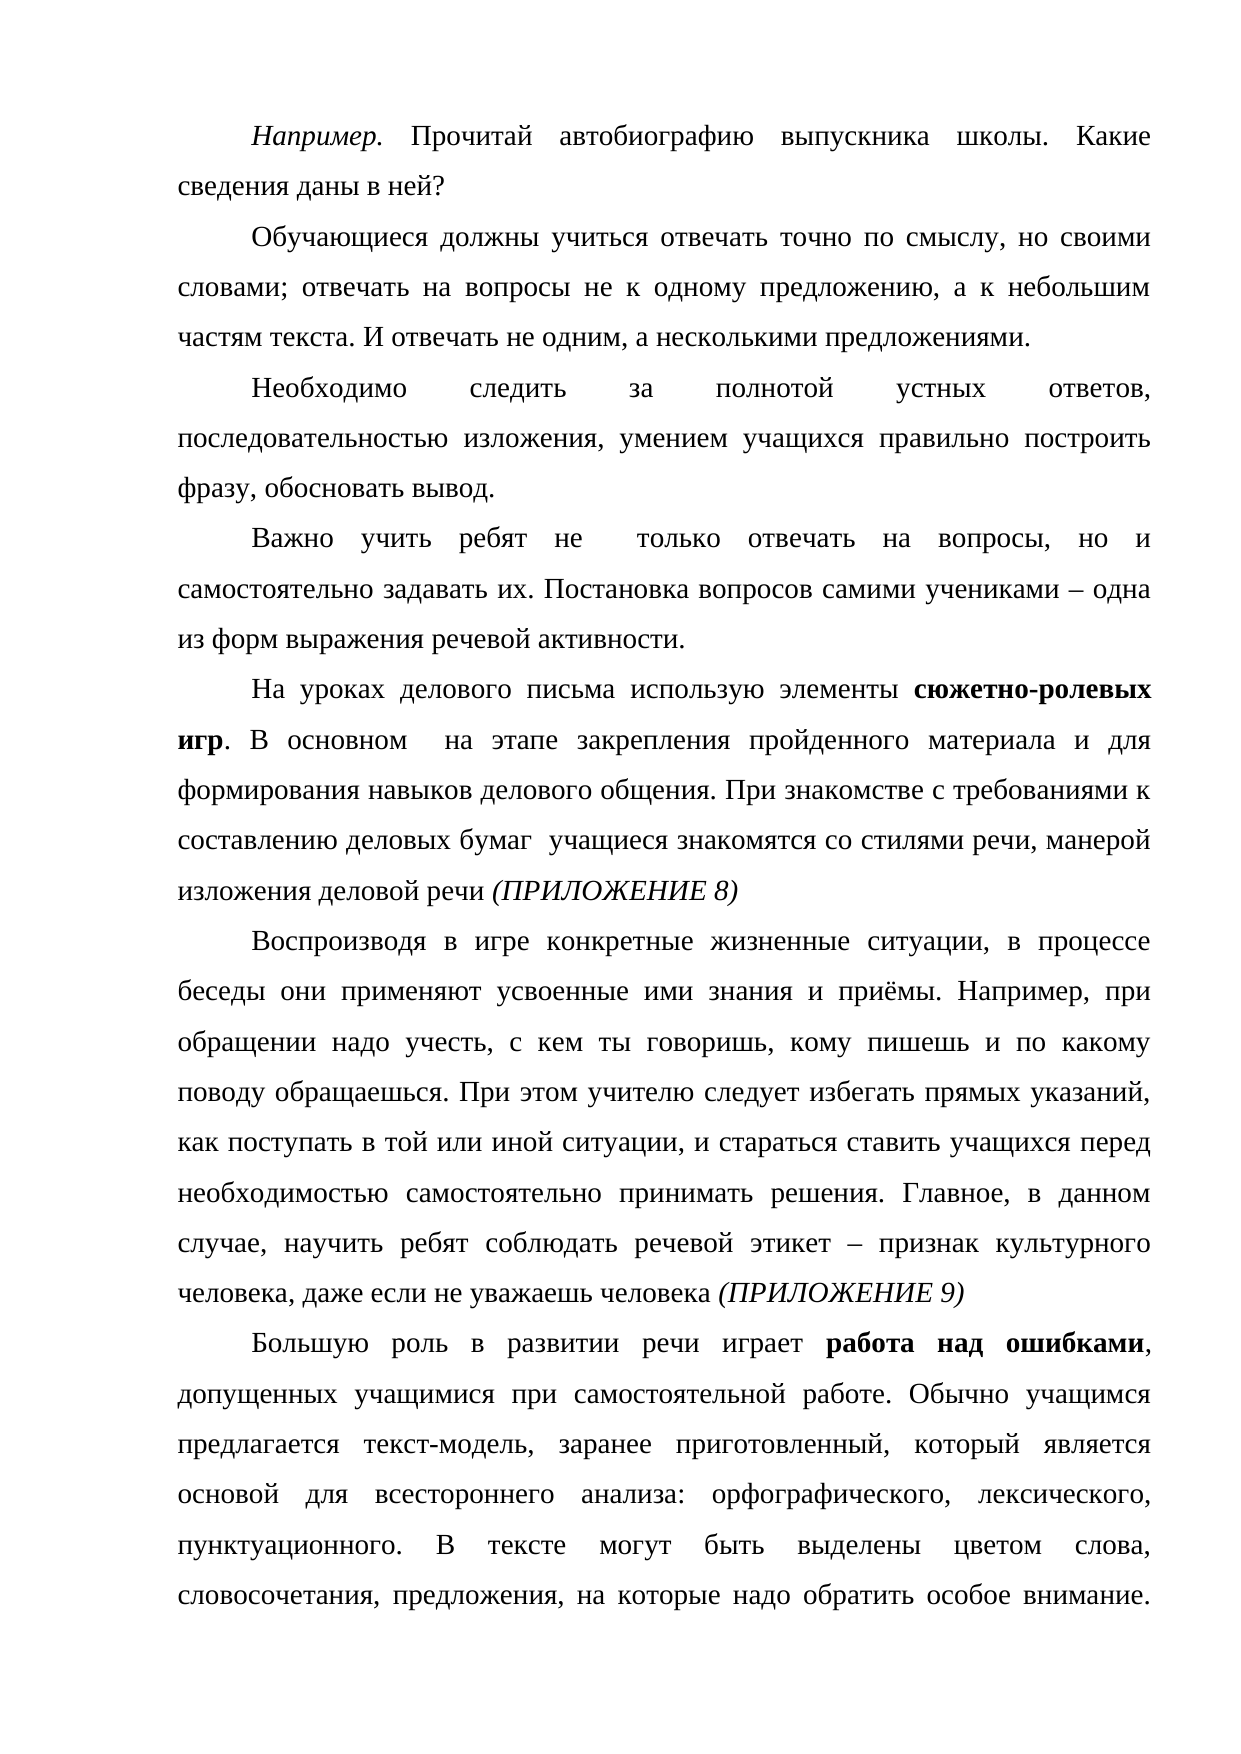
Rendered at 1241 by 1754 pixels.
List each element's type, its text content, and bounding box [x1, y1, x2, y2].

list ответы на вопросы по прочитанному тексту [290, 118, 1152, 152]
text Необходимо следить за полнотой устных ответов, последовательностью изложения, умением учащихся правильно построить фразу, обосновать вывод. [177, 420, 1152, 554]
text Важно учить ребят не только отвечать на вопросы, но и самостоятельно задавать их. Постановка вопросов самими учениками – одна из форм выражения речевой активности. [177, 571, 1152, 705]
text Обучающиеся должны учиться отвечать точно по смыслу, но своими словами; отвечать на вопросы не к одному предложению, а к небольшим частям текста. И отвечать не одним, а несколькими предложениями. [177, 269, 1152, 403]
text Воспроизводя в игре конкретные жизненные ситуации, в процессе беседы они применяют усвоенные ими знания и приёмы. Например, при обращении надо учесть, с кем ты говоришь, кому пишешь и по какому поводу обращаешься. При этом учителю следует избегать прямых указаний, как поступать в той или иной ситуации, и стараться ставить учащихся перед необходимостью самостоятельно принимать решения. Главное, в данном случае, научить ребят соблюдать речевой этикет – признак культурного человека, даже если не уважаешь человека (ПРИЛОЖЕНИЕ 9) [177, 973, 1152, 1359]
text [177, 1376, 1152, 1611]
text На уроках делового письма использую элементы сюжетно-ролевых игр. В основном на этапе закрепления пройденного материала и для формирования навыков делового общения. При знакомстве с требованиями к составлению деловых бумаг учащиеся знакомятся со стилями речи, манерой изложения деловой речи (ПРИЛОЖЕНИЕ 8) [177, 722, 1152, 957]
list Например. Прочитай автобиографию выпускника школы. Какие сведения даны в ней? [177, 168, 1152, 252]
